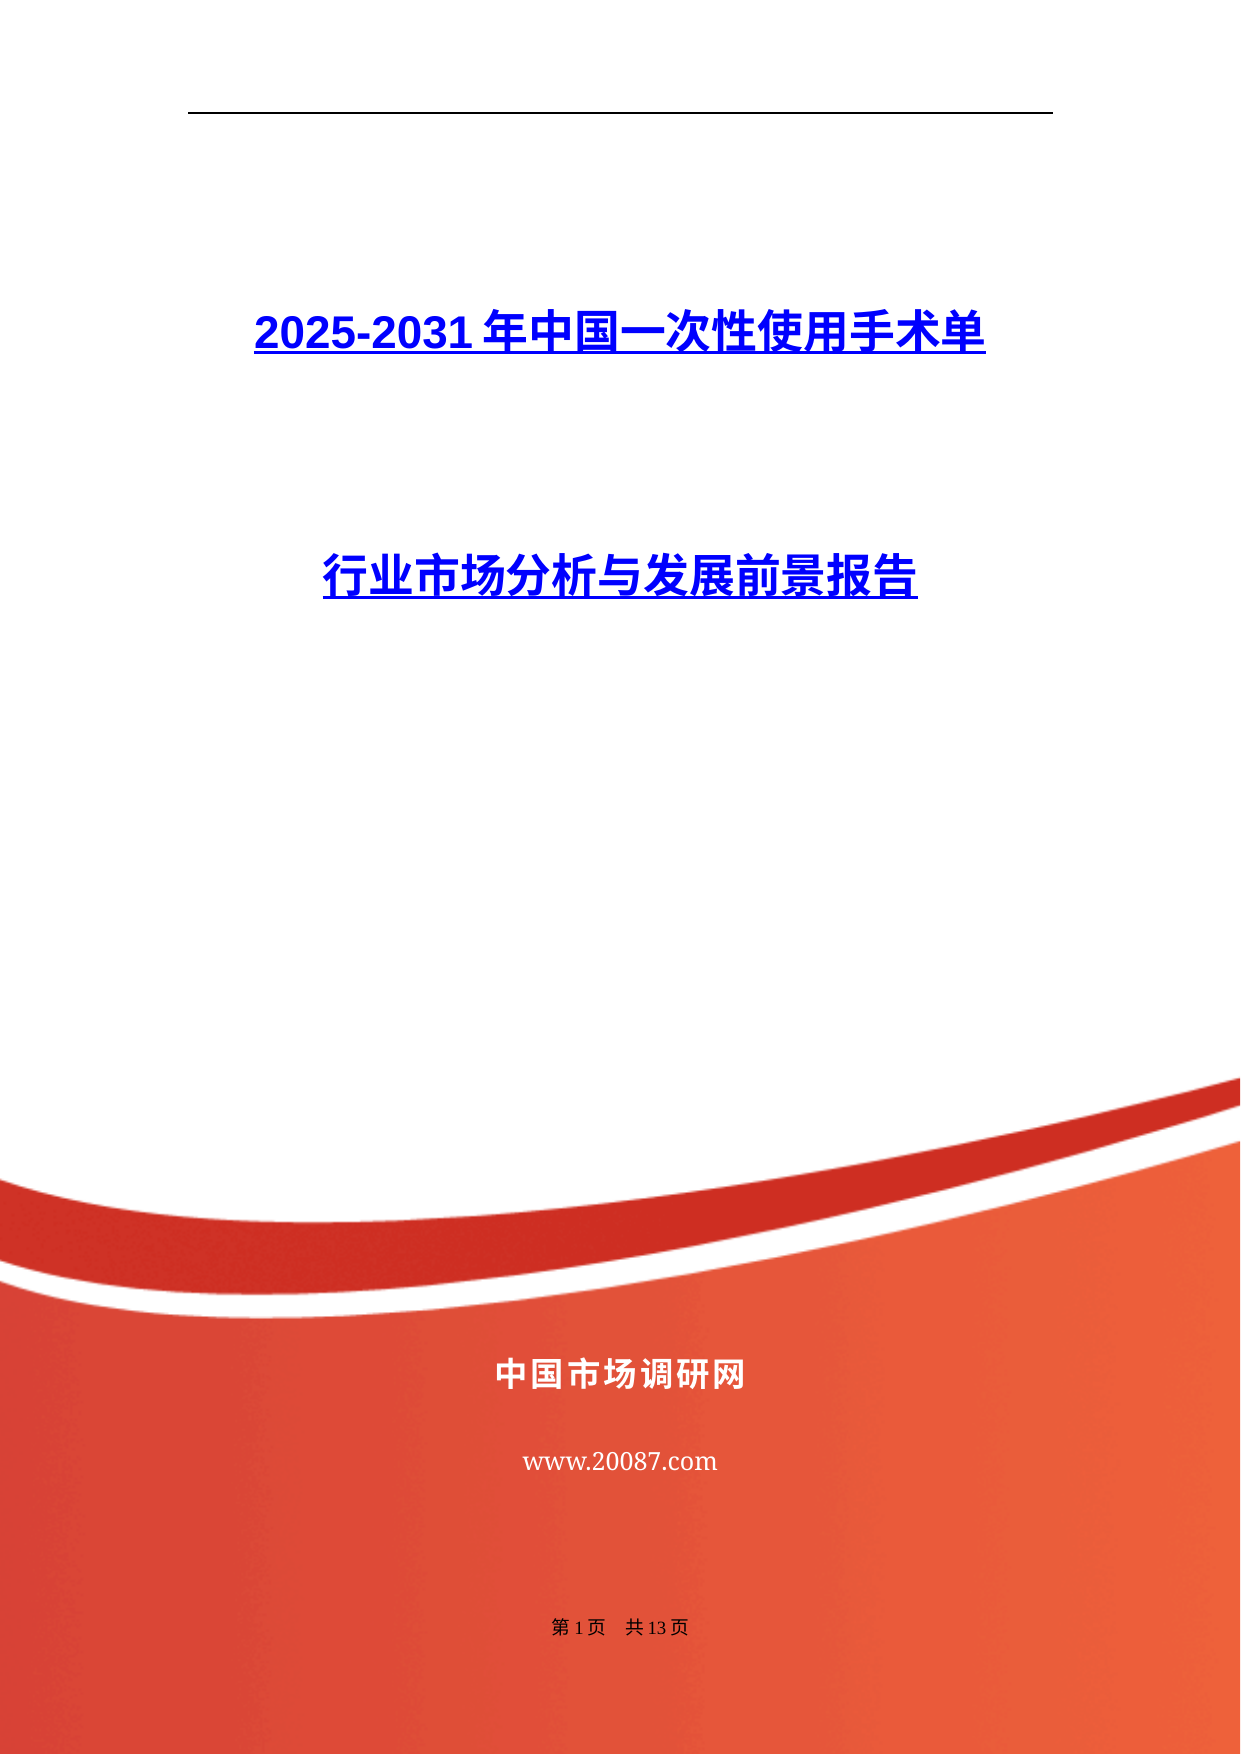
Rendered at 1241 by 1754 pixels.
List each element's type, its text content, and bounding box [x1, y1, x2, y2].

picture [0, 1006, 1241, 1754]
subtitle 中国市场调研网 [187, 1339, 1053, 1404]
table_header 2025-2031年中国一次性使用手术单行业市场分析与发展前景报告 [188, 207, 1053, 773]
text www.20087.com [187, 1428, 1053, 1493]
